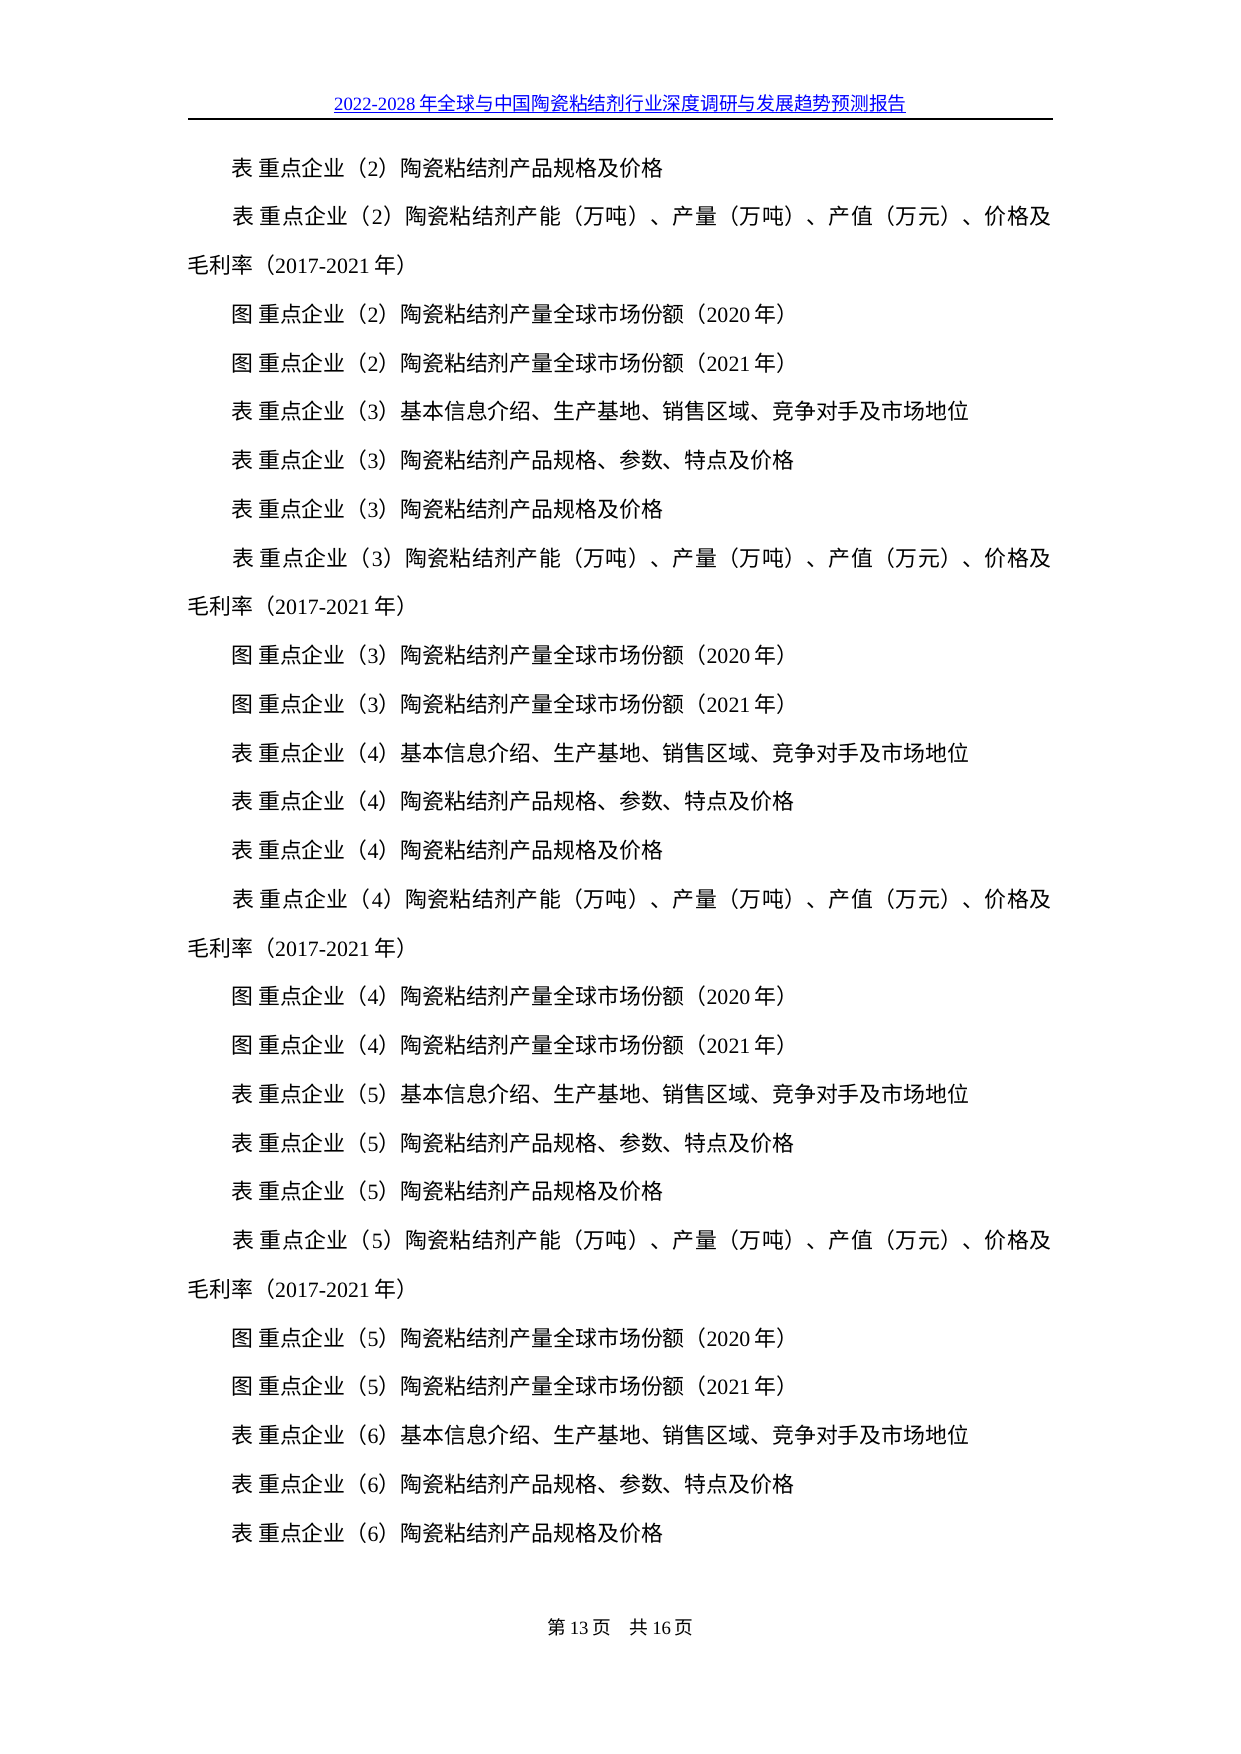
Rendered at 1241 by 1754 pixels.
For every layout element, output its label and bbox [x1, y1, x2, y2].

text [187, 150, 1053, 1548]
